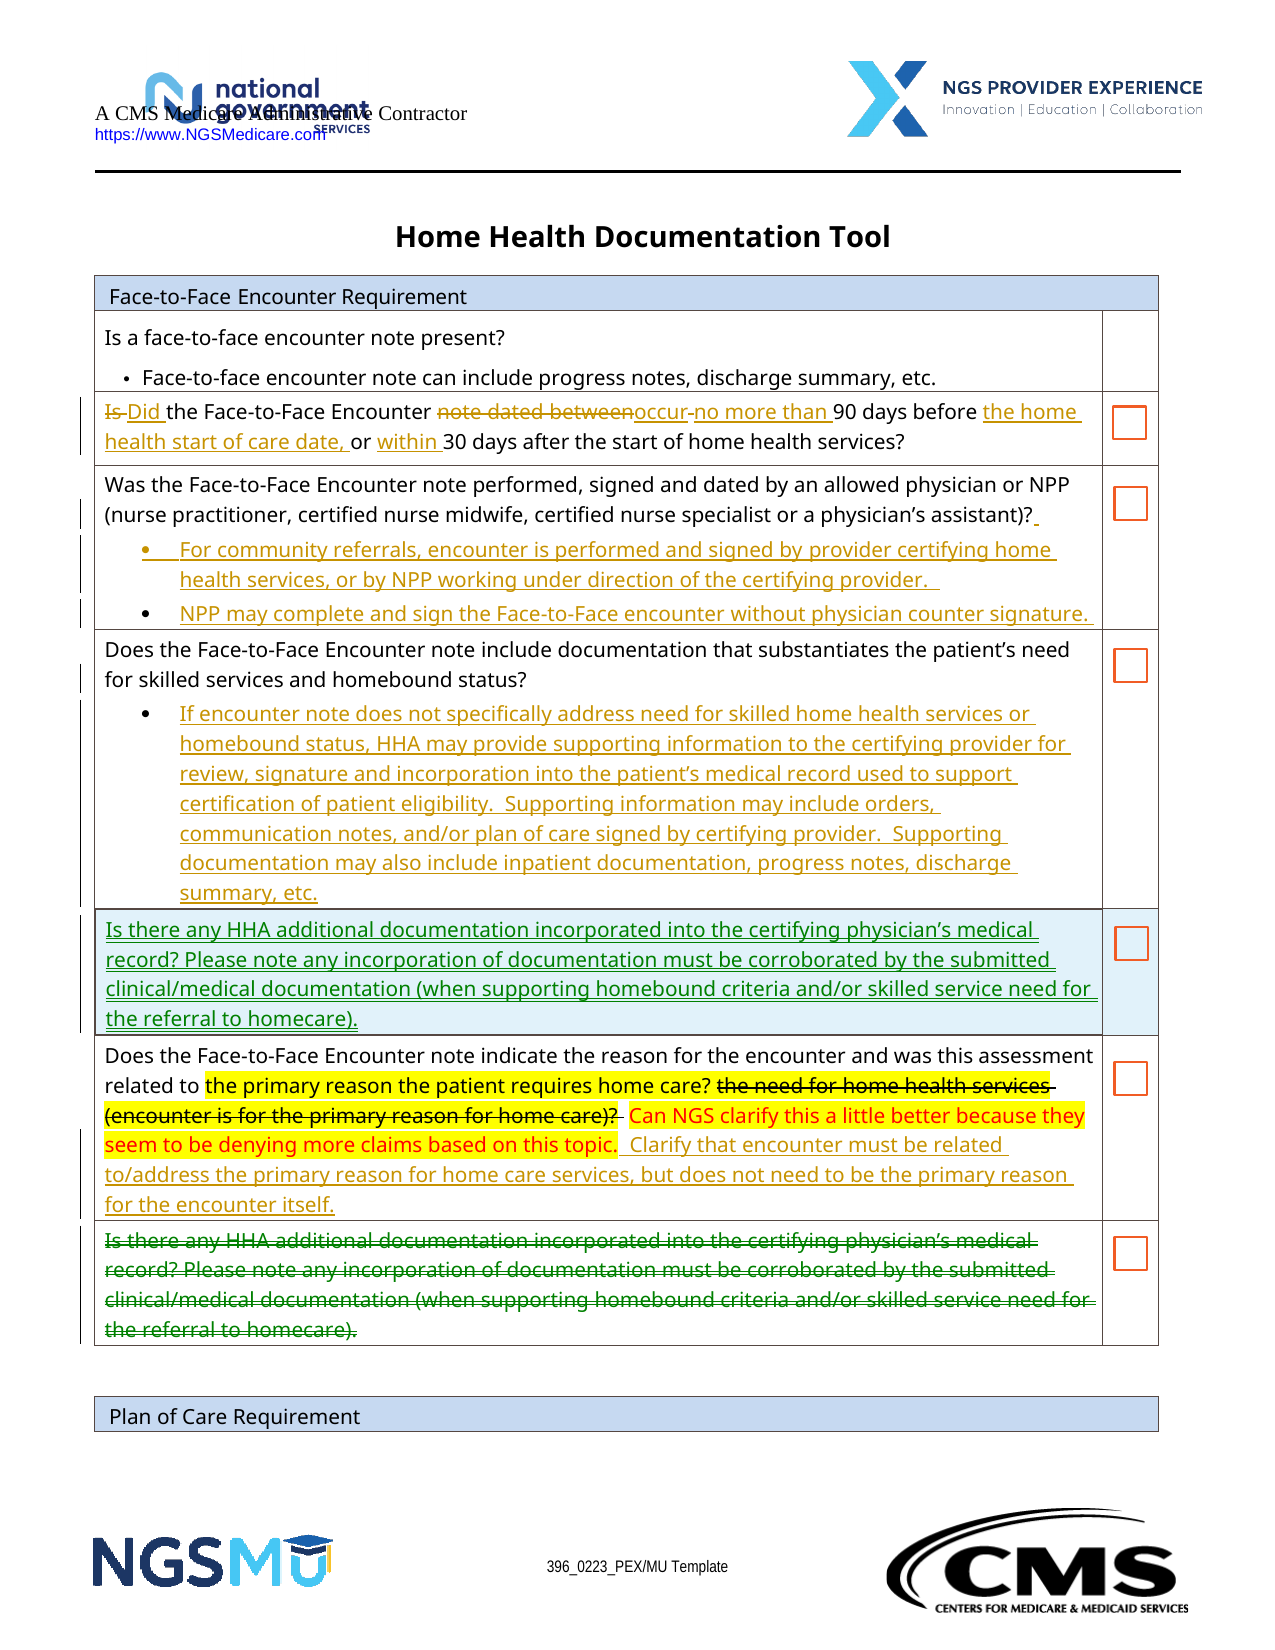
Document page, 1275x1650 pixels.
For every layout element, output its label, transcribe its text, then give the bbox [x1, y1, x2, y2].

table_header Face-to-Face Encounter Requirement [95, 276, 1158, 310]
picture [886, 1508, 1189, 1613]
table_cell Is a face-to-face encounter note present? Face-to-face encounter note can include progress notes, discharge summary, etc. [95, 311, 1102, 391]
table_cell Does the Face-to-Face Encounter note indicate the reason for the encounter and was this assessment related to the primary reason the patient requires home care? the need for home health services (encounter is for the primary reason for home care)? Can NGS clarify this a little better because they seem to be denying more claims based on this topic. [95, 1036, 1102, 1220]
table_header Plan of Care Requirement [95, 1397, 1158, 1431]
table_cell [95, 1221, 1102, 1345]
table_cell [1103, 392, 1158, 464]
table_cell [1103, 1036, 1158, 1220]
table_cell Was the Face-to-Face Encounter note performed, signed and dated by an allowed physician or NPP (nurse practitioner, certified nurse midwife, certified nurse specialist or a physician’s assistant)? [95, 466, 1102, 629]
table_cell [1103, 1221, 1158, 1345]
table_cell [1103, 311, 1158, 391]
table_cell [1103, 466, 1158, 629]
table_cell Does the Face-to-Face Encounter note include documentation that substantiates the patient’s need for skilled services and homebound status? [95, 630, 1102, 908]
picture [116, 45, 400, 152]
picture [826, 45, 1223, 152]
picture [73, 1524, 354, 1597]
table_cell [1103, 630, 1158, 908]
subtitle Home Health Documentation Tool [319, 217, 1181, 256]
table_cell the Face-to-Face Encounter 90 days before or 30 days after the start of home health services? [95, 392, 1102, 464]
